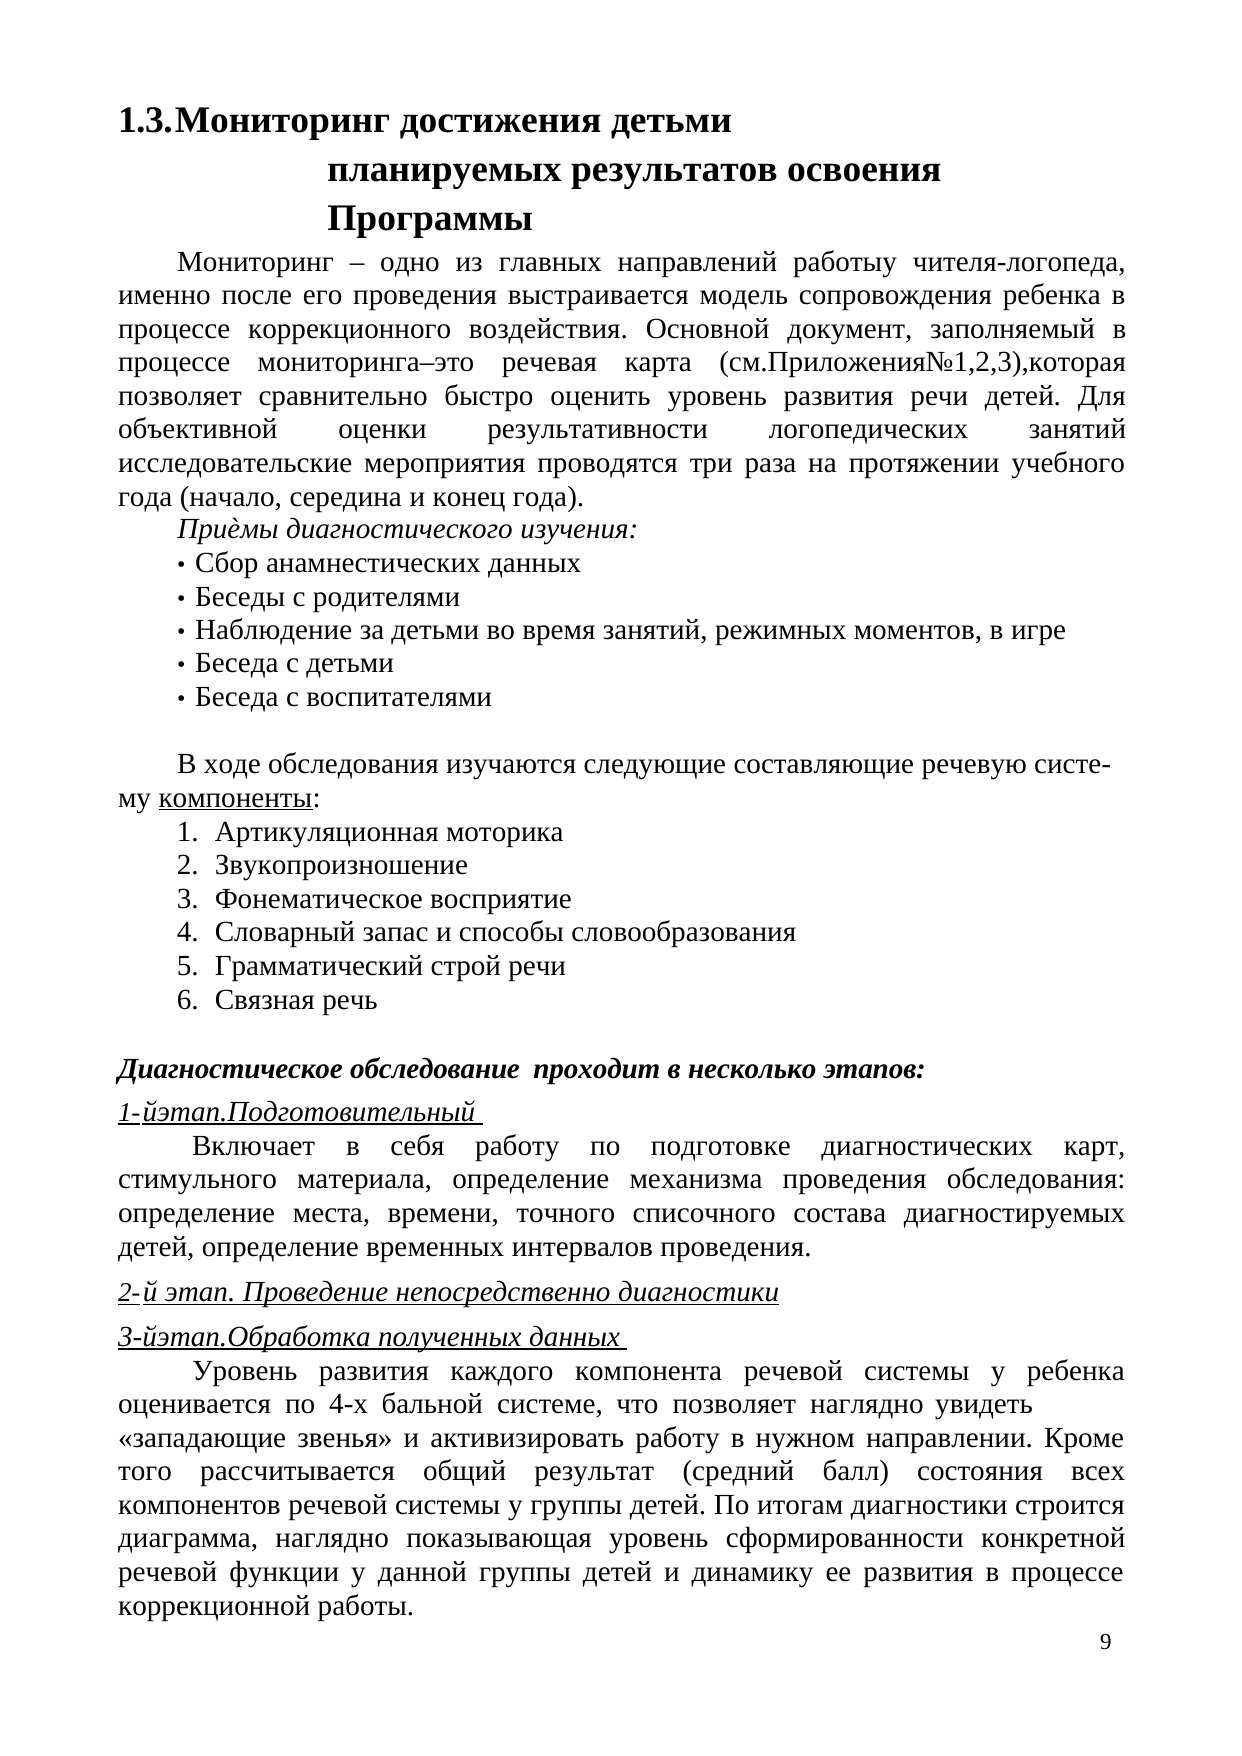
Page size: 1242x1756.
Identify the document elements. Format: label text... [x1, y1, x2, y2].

list й этап. Проведение непосредственно диагностики 3-йэтап.Обработка полученных данных [118, 1263, 779, 1353]
list Грамматический строй речи [177, 949, 1192, 982]
text В ходе обследования изучаются следующие составляющие речевую систе- му компоненты: [118, 746, 1122, 813]
text Приѐмы диагностического изучения: [177, 512, 1192, 546]
list Звукопроизношение [177, 848, 1192, 881]
subtitle Диагностическое обследование проходит в несколько этапов: [118, 1051, 1192, 1084]
text Мониторинг ‒ одно из главных направлений работыу чителя-логопеда, именно после его проведения выстраивается модель сопровождения ребенка в процессе коррекционного воздействия. Основной документ, заполняемый в процессе мониторинга–это речевая карта (см.Приложения№1,2,3),которая позволяет сравнительно быстро оценить уровень развития речи детей. Для объективной оценки результативности логопедических занятий исследовательские мероприятия проводятся три раза на протяжении учебного года (начало, середина и конец года). [118, 244, 1126, 512]
text Уровень развития каждого компонента речевой системы у ребенка оценивается по 4-х бальной системе, что позволяет наглядно увидеть [118, 1354, 1125, 1420]
list Артикуляционная моторика [177, 814, 1192, 848]
list Беседа с воспитателями [177, 679, 1192, 713]
subtitle Мониторинг достижения детьми планируемых результатов освоения Программы [118, 98, 974, 238]
text Включает в себя работу по подготовке диагностических карт, стимульного материала, определение механизма проведения обследования: определение места, времени, точного списочного состава диагностируемых детей, определение временных интервалов проведения. [118, 1128, 1125, 1262]
list Беседа с детьми [177, 646, 1192, 679]
list Словарный запас и способы словообразования [177, 915, 1192, 948]
list Беседы с родителями [177, 579, 1192, 613]
list Сбор анамнестических данных [177, 546, 1192, 579]
list Связная речь [177, 982, 1192, 1016]
list йэтап.Подготовительный [118, 1095, 1192, 1128]
text «западающие звенья» и активизировать работу в нужном направлении. Кроме того рассчитывается общий результат (средний балл) состояния всех компонентов речевой системы у группы детей. По итогам диагностики строится диаграмма, наглядно показывающая уровень сформированности конкретной речевой функции у данной группы детей и динамику ее развития в процессе коррекционной работы. [118, 1420, 1125, 1621]
list Фонематическое восприятие [177, 881, 1192, 915]
list Наблюдение за детьми во время занятий, режимных моментов, в игре [177, 613, 1192, 646]
